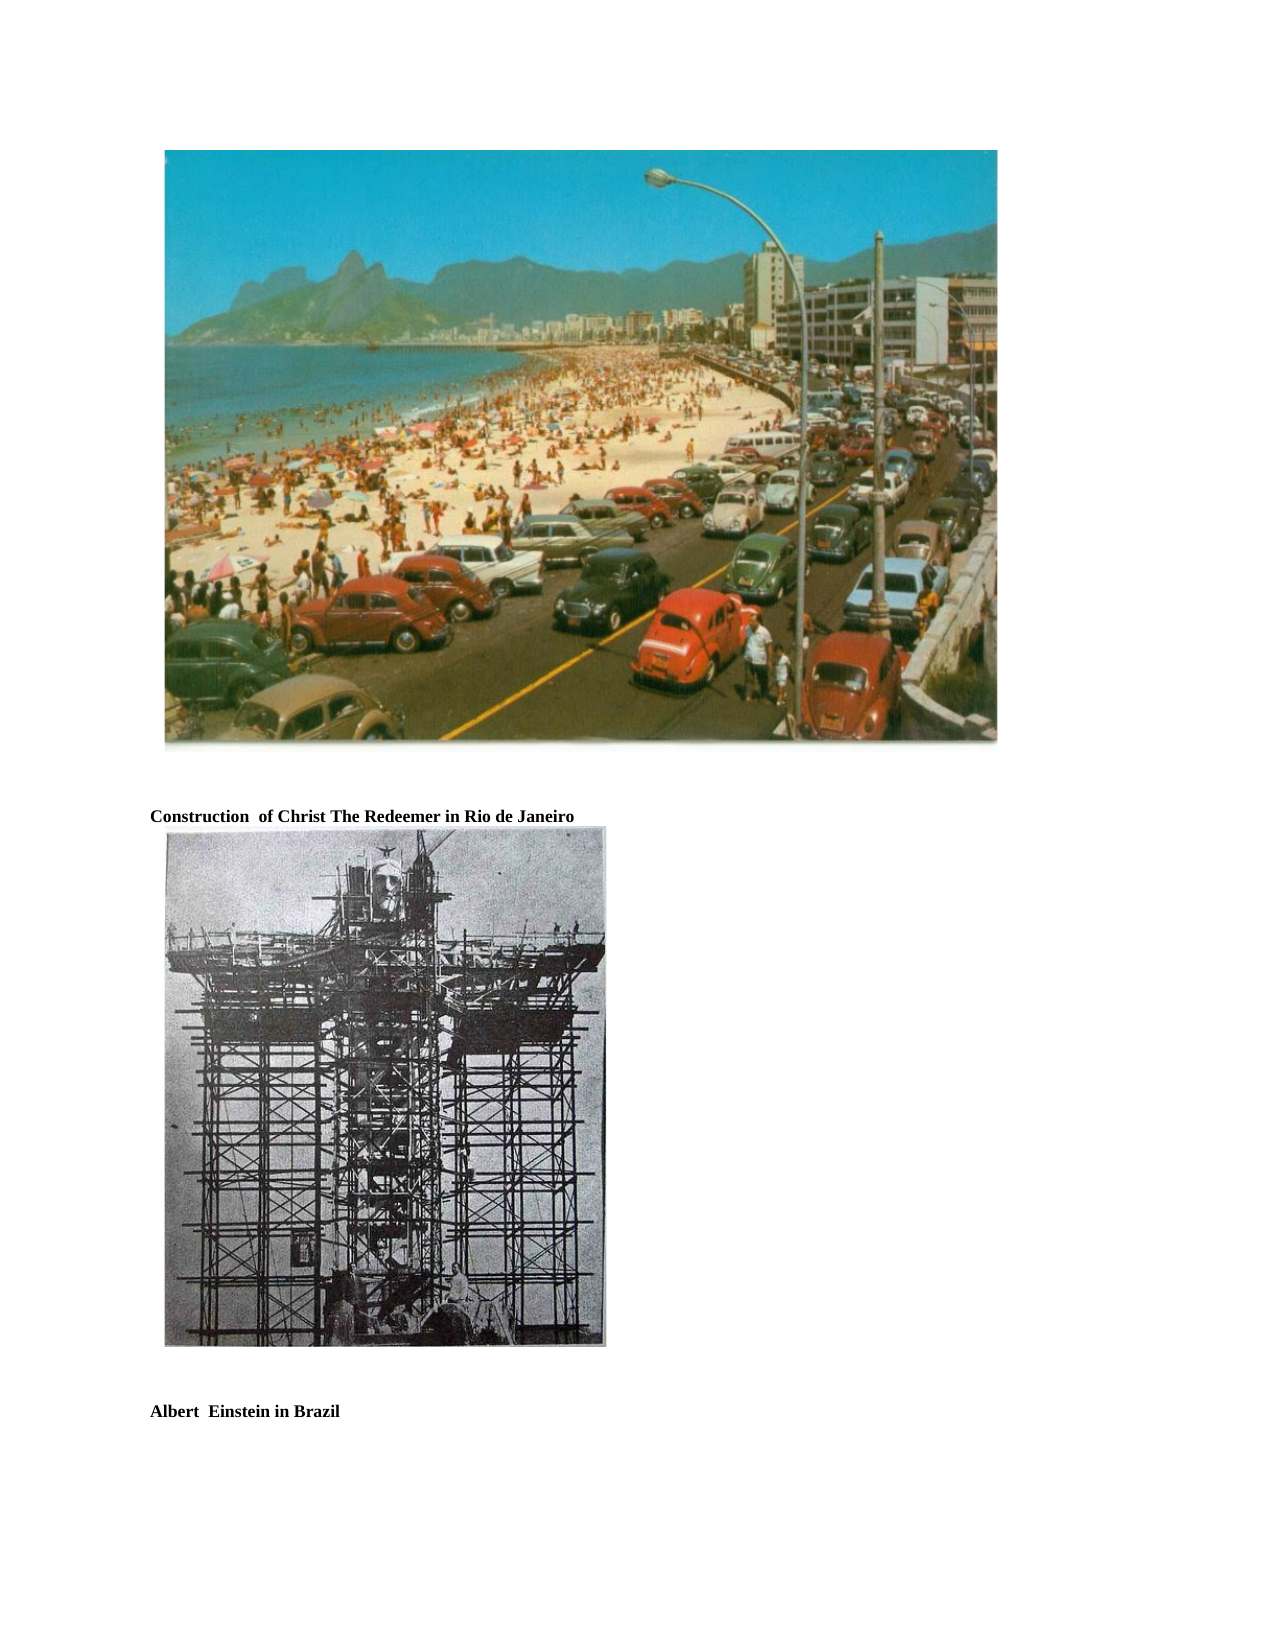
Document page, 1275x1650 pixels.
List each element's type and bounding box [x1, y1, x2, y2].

text [150, 150, 1125, 1421]
picture [164, 826, 607, 1347]
picture [164, 150, 998, 752]
